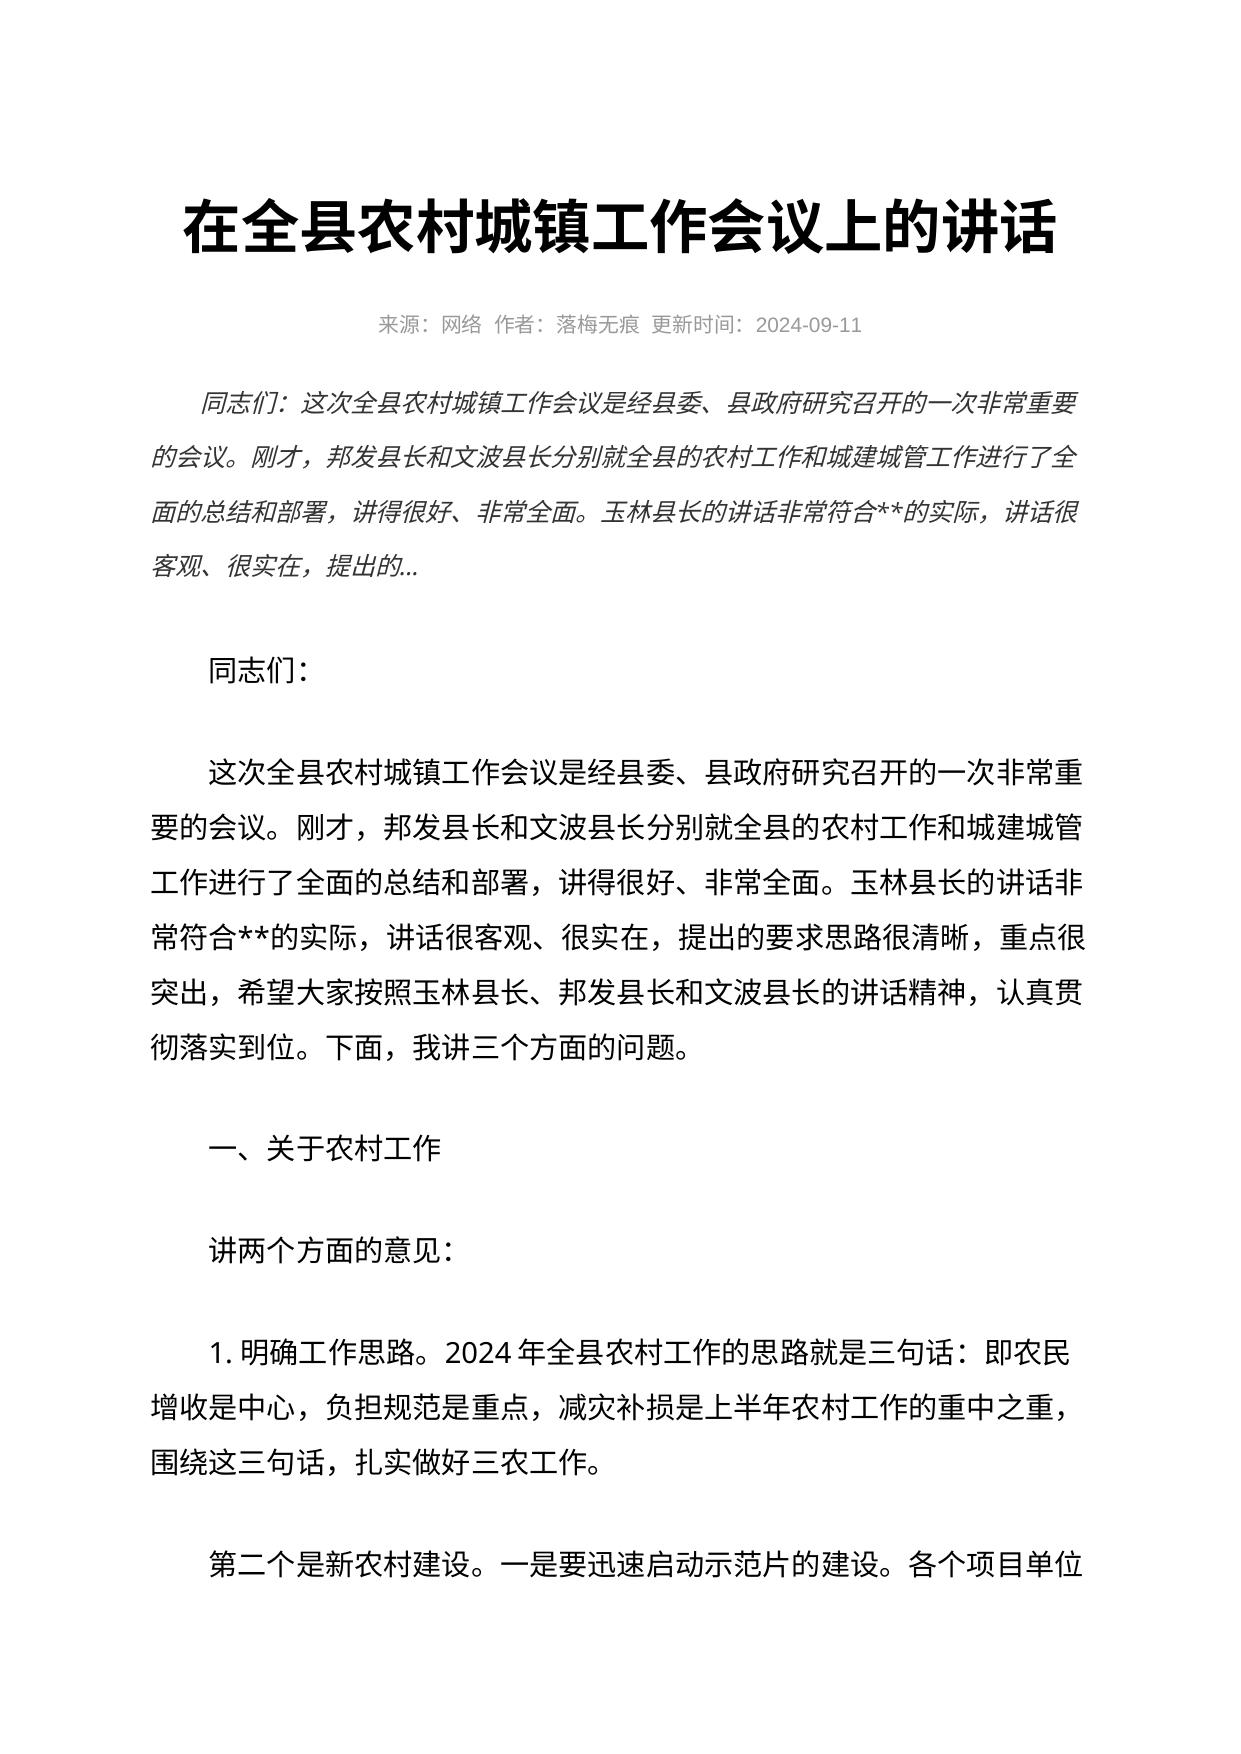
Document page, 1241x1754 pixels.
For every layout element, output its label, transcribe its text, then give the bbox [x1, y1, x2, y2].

text 讲两个方面的意见： [150, 1228, 1090, 1270]
text 一、关于农村工作 [150, 1126, 1090, 1168]
text 来源：网络 作者：落梅无痕 更新时间：2024-09-11 [150, 313, 1090, 337]
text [150, 1541, 1090, 1583]
text 同志们：这次全县农村城镇工作会议是经县委、县政府研究召开的一次非常重要的会议。刚才，邦发县长和文波县长分别就全县的农村工作和城建城管工作进行了全面的总结和部署，讲得很好、非常全面。玉林县长的讲话非常符合**的实际，讲话很客观、很实在，提出的... [150, 383, 1090, 583]
text 1. 明确工作思路。2024年全县农村工作的思路就是三句话：即农民增收是中心，负担规范是重点，减灾补损是上半年农村工作的重中之重，围绕这三句话，扎实做好三农工作。 [150, 1329, 1090, 1482]
text 这次全县农村城镇工作会议是经县委、县政府研究召开的一次非常重要的会议。刚才，邦发县长和文波县长分别就全县的农村工作和城建城管工作进行了全面的总结和部署，讲得很好、非常全面。玉林县长的讲话非常符合**的实际，讲话很客观、很实在，提出的要求思路很清晰，重点很突出，希望大家按照玉林县长、邦发县长和文波县长的讲话精神，认真贯彻落实到位。下面，我讲三个方面的问题。 [150, 749, 1090, 1066]
subtitle 在全县农村城镇工作会议上的讲话 [150, 181, 1090, 266]
text 同志们： [150, 648, 1090, 690]
